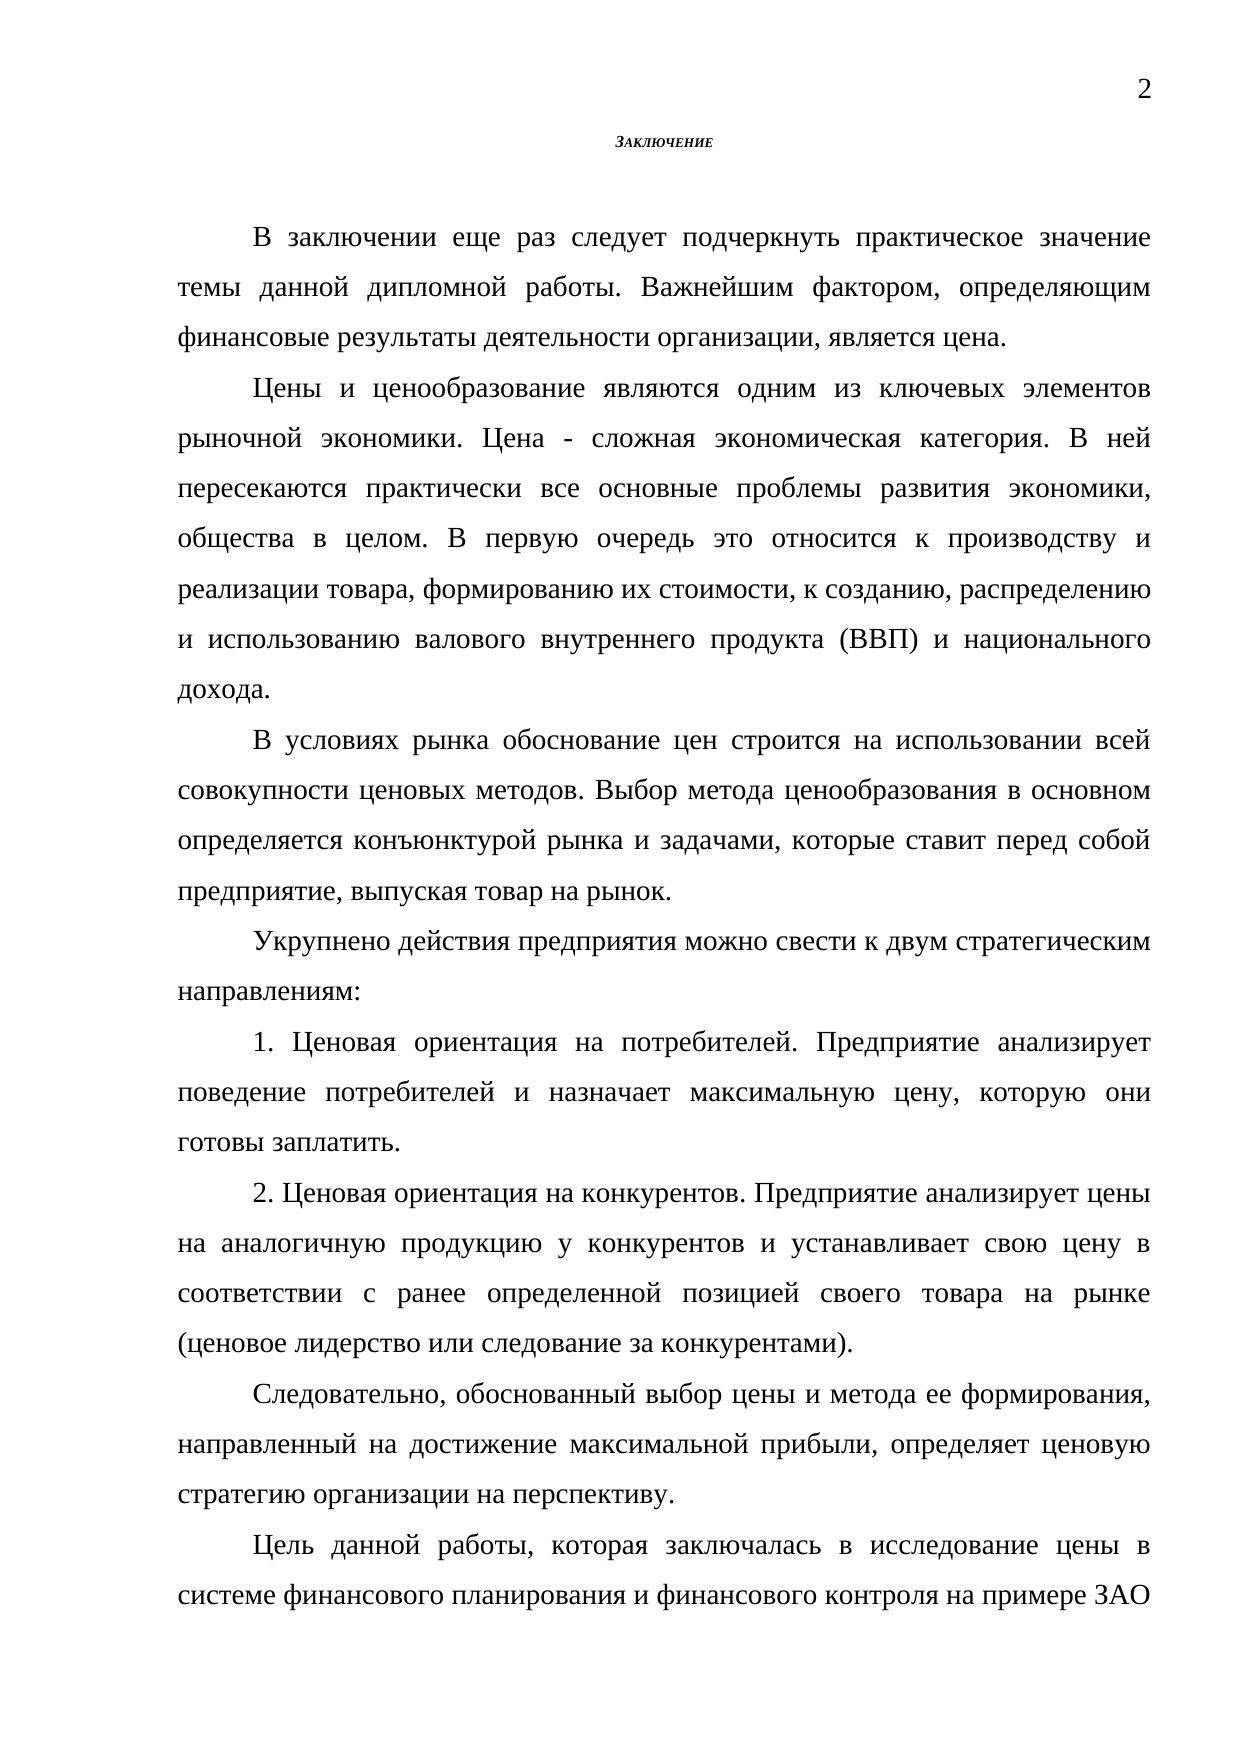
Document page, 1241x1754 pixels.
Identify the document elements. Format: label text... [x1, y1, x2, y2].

text 1. Ценовая ориентация на потребителей. Предприятие анализирует поведение потребителей и назначает максимальную цену, которую они готовы заплатить. [177, 1024, 1152, 1158]
text Цены и ценообразование являются одним из ключевых элементов рыночной экономики. Цена - сложная экономическая категория. В ней пересекаются практически все основные проблемы развития экономики, общества в целом. В первую очередь это относится к производству и реализации товара, формированию их стоимости, к созданию, распределению и использованию валового внутреннего продукта (ВВП) и национального дохода. [177, 370, 1152, 705]
subtitle Заключение [177, 118, 1152, 152]
text В условиях рынка обоснование цен строится на использовании всей совокупности ценовых методов. Выбор метода ценообразования в основном определяется конъюнктурой рынка и задачами, которые ставит перед собой предприятие, выпуская товар на рынок. [177, 722, 1152, 906]
text В заключении еще раз следует подчеркнуть практическое значение темы данной дипломной работы. Важнейшим фактором, определяющим финансовые результаты деятельности организации, является цена. [177, 219, 1152, 353]
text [177, 1527, 1152, 1611]
text Следовательно, обоснованный выбор цены и метода ее формирования, направленный на достижение максимальной прибыли, определяет ценовую стратегию организации на перспективу. [177, 1376, 1152, 1510]
text Укрупнено действия предприятия можно свести к двум стратегическим направлениям: [177, 923, 1152, 1007]
text 2. Ценовая ориентация на конкурентов. Предприятие анализирует цены на аналогичную продукцию у конкурентов и устанавливает свою цену в соответствии с ранее определенной позицией своего товара на рынке (ценовое лидерство или следование за конкурентами). [177, 1175, 1152, 1359]
